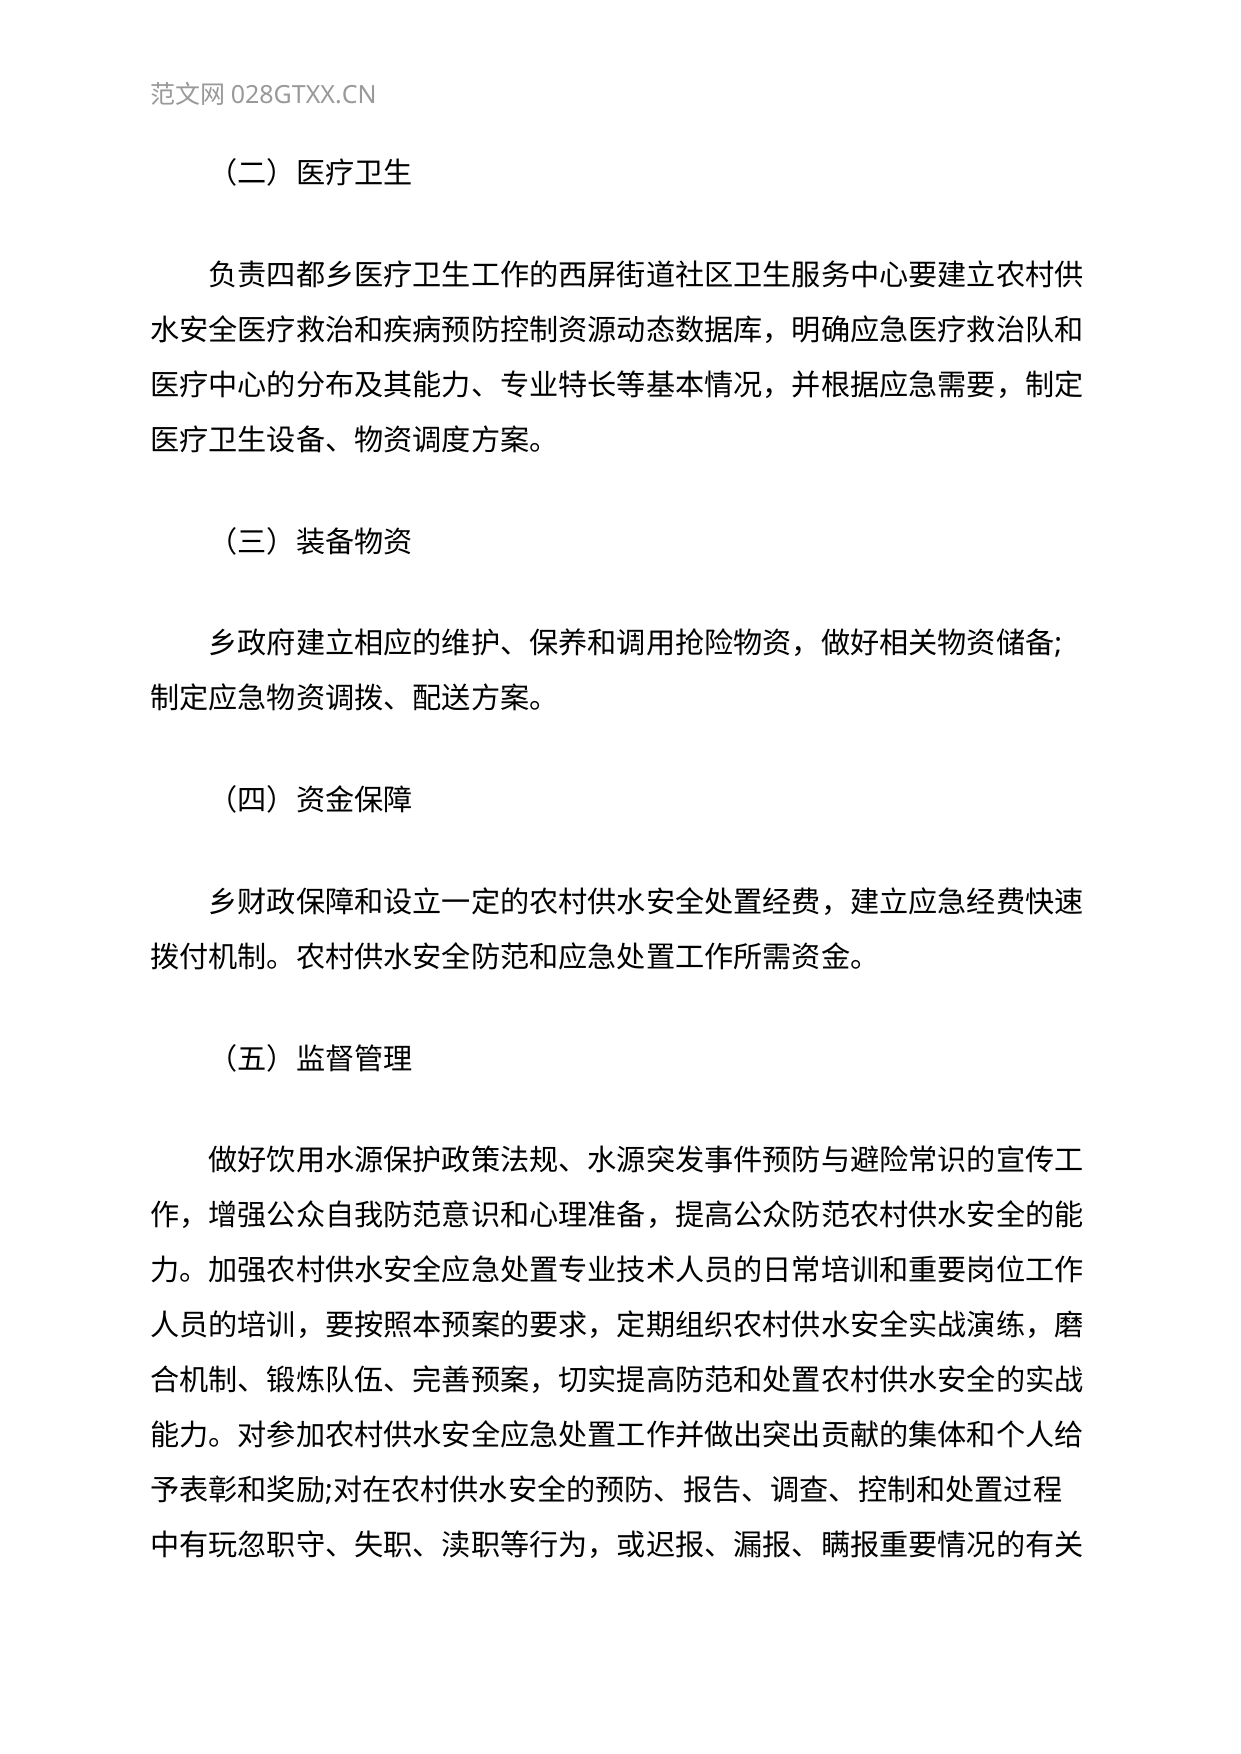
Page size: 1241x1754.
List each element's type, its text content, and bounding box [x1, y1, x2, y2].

text 负责四都乡医疗卫生工作的西屏街道社区卫生服务中心要建立农村供水安全医疗救治和疾病预防控制资源动态数据库，明确应急医疗救治队和医疗中心的分布及其能力、专业特长等基本情况，并根据应急需要，制定医疗卫生设备、物资调度方案。 [150, 252, 1090, 459]
text （四）资金保障 [150, 777, 1090, 819]
text 乡财政保障和设立一定的农村供水安全处置经费，建立应急经费快速拨付机制。农村供水安全防范和应急处置工作所需资金。 [150, 878, 1090, 976]
text （二）医疗卫生 [150, 150, 1090, 192]
text （五）监督管理 [150, 1035, 1090, 1077]
text （三）装备物资 [150, 518, 1090, 561]
text 乡政府建立相应的维护、保养和调用抢险物资，做好相关物资储备;制定应急物资调拨、配送方案。 [150, 620, 1090, 717]
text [150, 1137, 1090, 1564]
